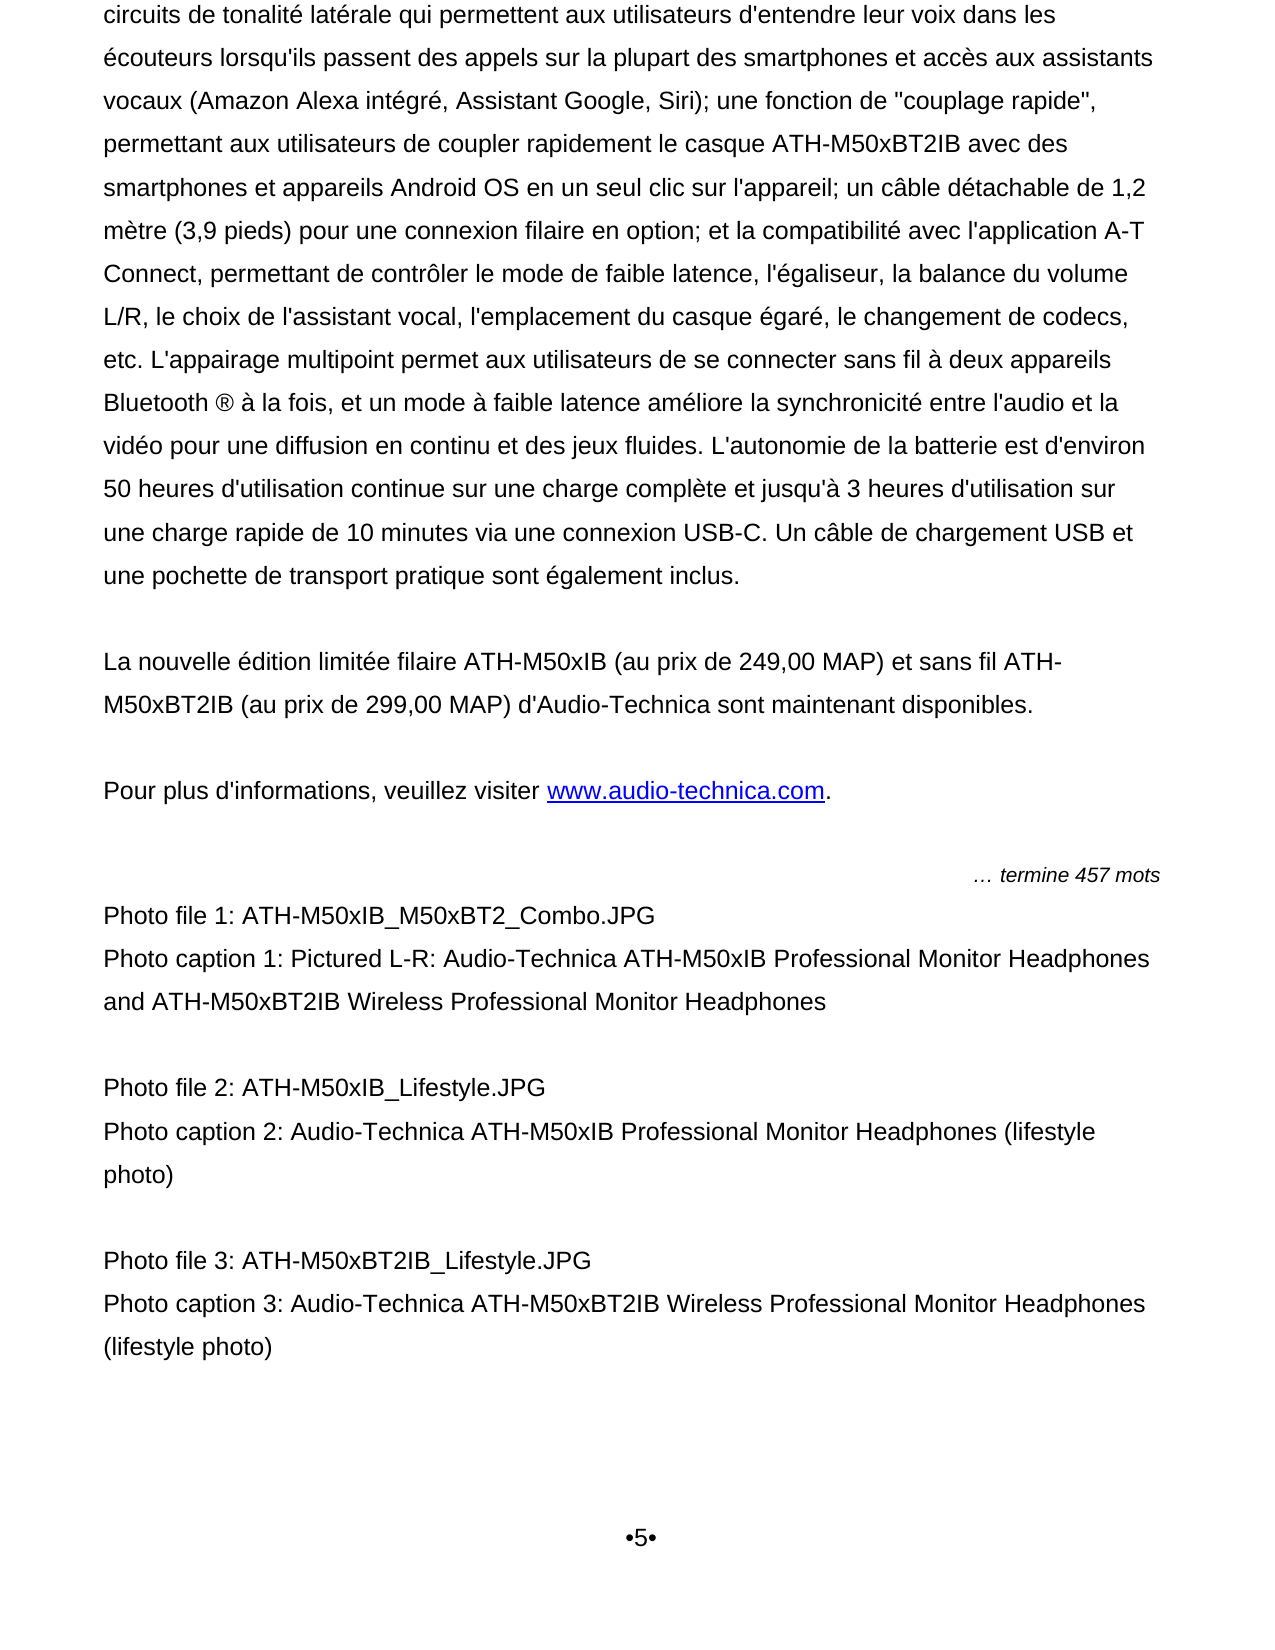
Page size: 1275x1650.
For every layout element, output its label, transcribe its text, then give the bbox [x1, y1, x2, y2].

text La nouvelle édition limitée filaire ATH-M50xIB (au prix de 249,00 MAP) et sans fil ATH-M50xBT2IB (au prix de 299,00 MAP) d'Audio-Technica sont maintenant disponibles. [103, 647, 1162, 719]
text Pour plus d'informations, veuillez visiter www.audio-technica.com. [103, 776, 1162, 805]
text Photo file 3: ATH-M50xBT2IB_Lifestyle.JPG [103, 1246, 1162, 1274]
text Photo file 1: ATH-M50xIB_M50xBT2_Combo.JPG [103, 901, 1162, 929]
text Photo caption 1: Pictured L-R: Audio-Technica ATH-M50xIB Professional Monitor Headphones and ATH-M50xBT2IB Wireless Professional Monitor Headphones [103, 944, 1162, 1016]
text Photo caption 2: Audio-Technica ATH-M50xIB Professional Monitor Headphones (lifestyle photo) [103, 1116, 1162, 1188]
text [103, 0, 1162, 589]
text Photo file 2: ATH-M50xIB_Lifestyle.JPG [103, 1073, 1162, 1102]
text … termine 457 mots [103, 862, 1162, 886]
text Photo caption 3: Audio-Technica ATH-M50xBT2IB Wireless Professional Monitor Headphones (lifestyle photo) [103, 1289, 1162, 1361]
